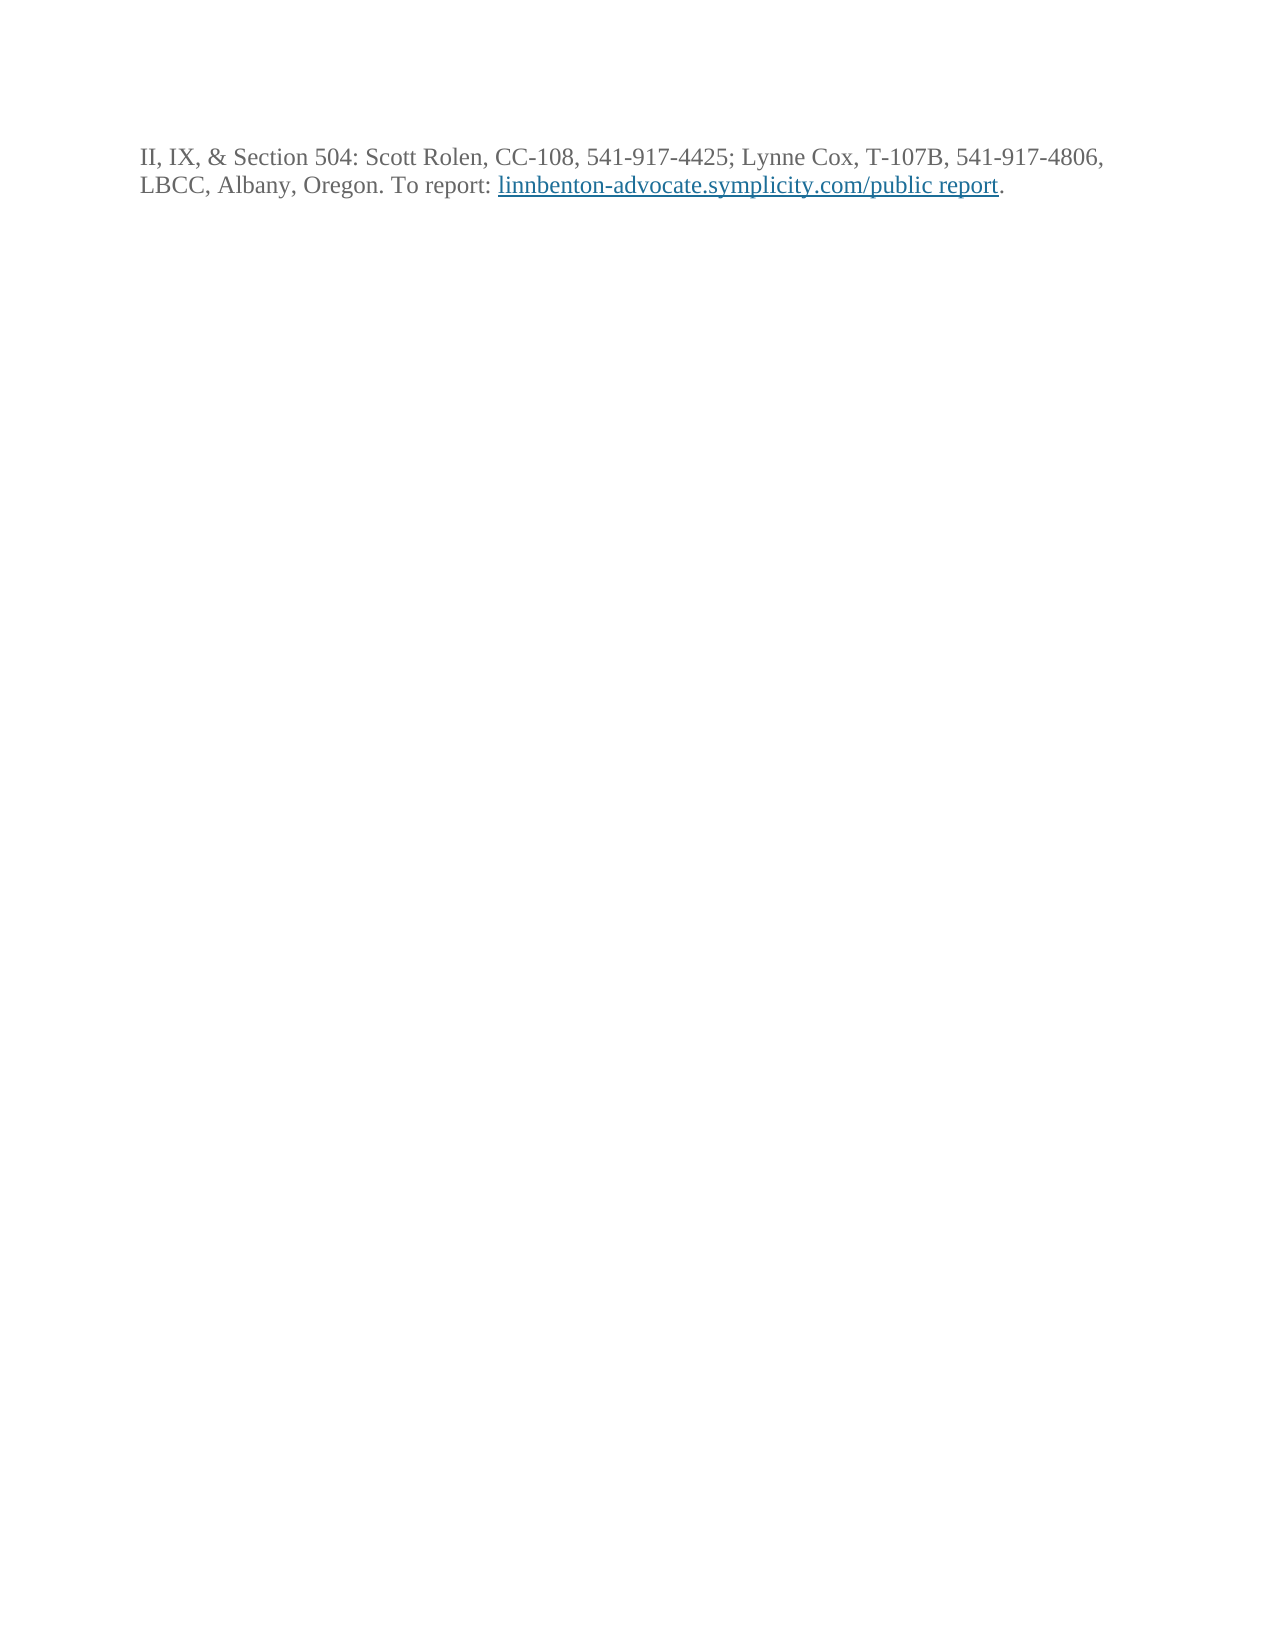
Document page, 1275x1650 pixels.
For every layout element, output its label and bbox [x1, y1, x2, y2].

text [139, 142, 1133, 199]
